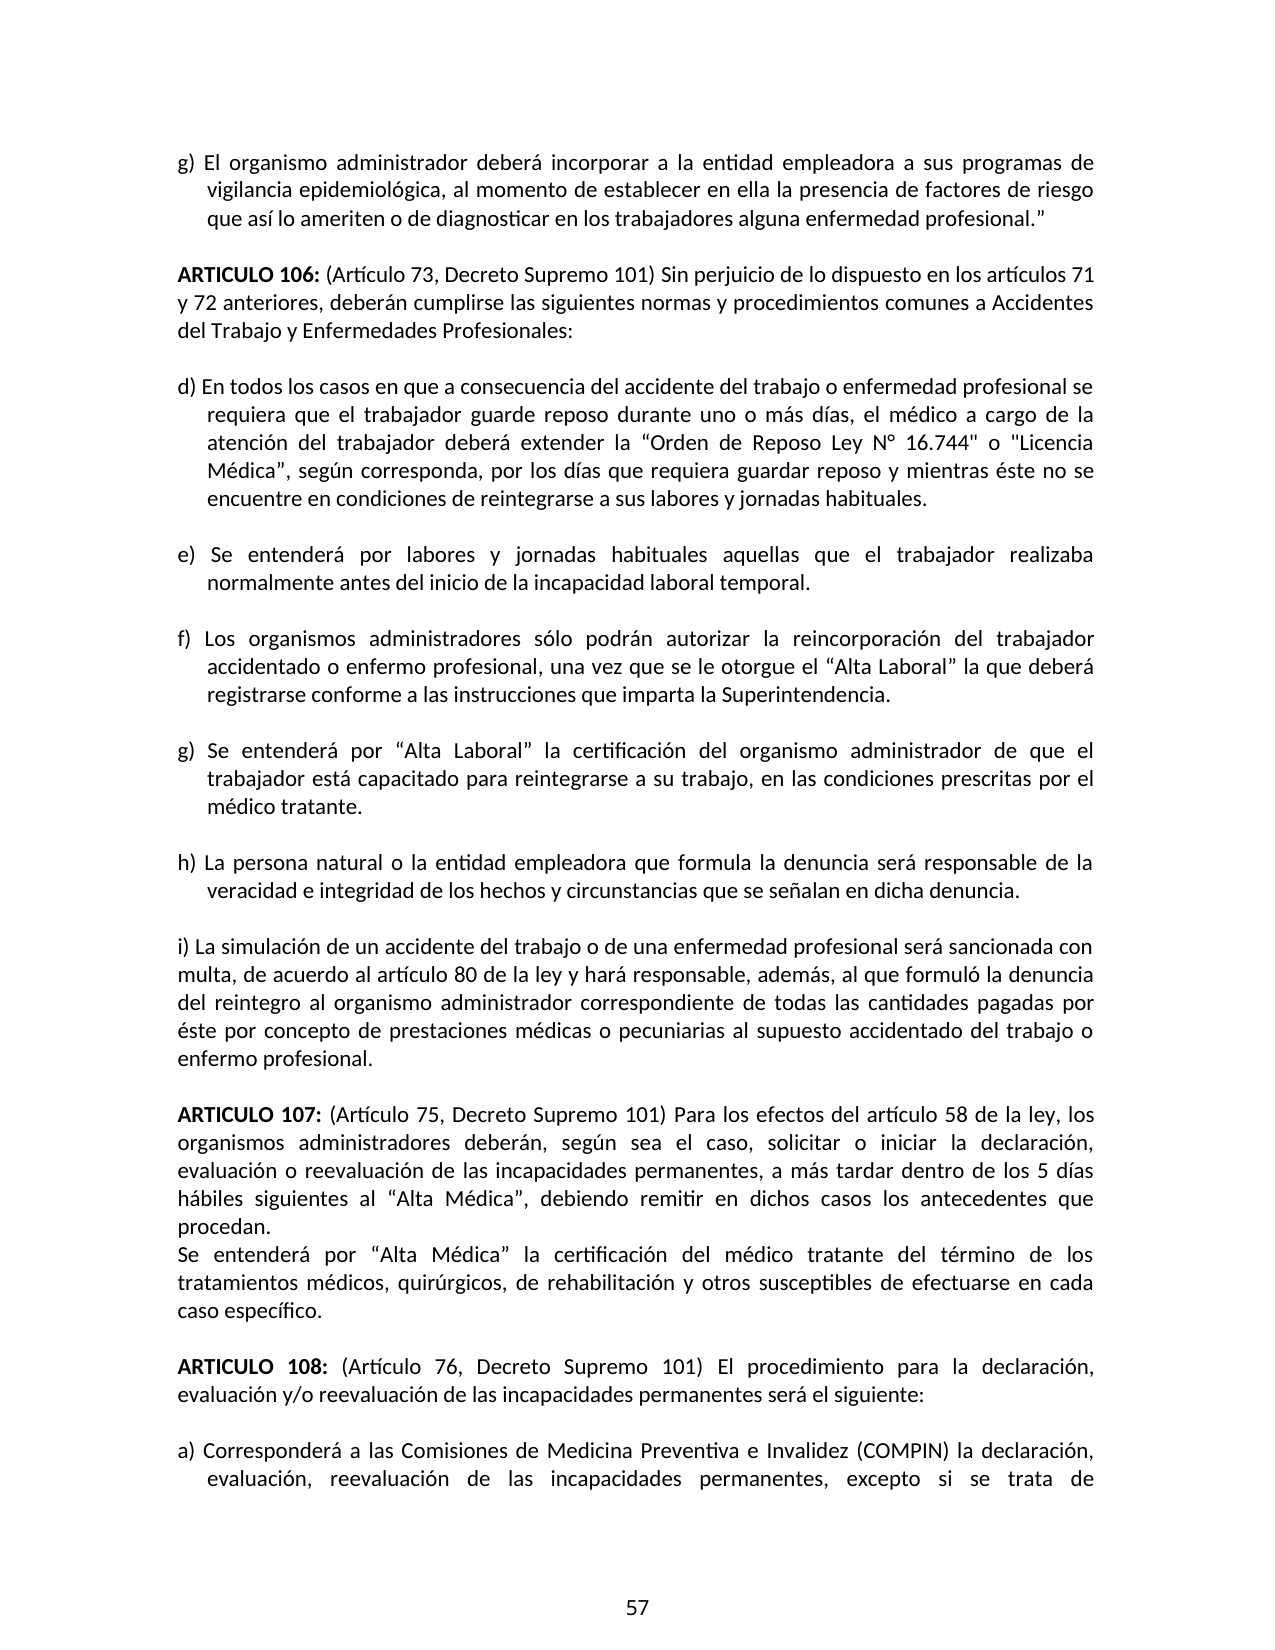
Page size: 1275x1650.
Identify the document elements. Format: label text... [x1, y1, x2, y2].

text e) Se entenderá por labores y jornadas habituales aquellas que el trabajador realizaba normalmente antes del inicio de la incapacidad laboral temporal. [177, 540, 1096, 596]
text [177, 1437, 1096, 1493]
text ARTICULO 106: (Artículo 73, Decreto Supremo 101) Sin perjuicio de lo dispuesto en los artículos 71 y 72 anteriores, deberán cumplirse las siguientes normas y procedimientos comunes a Accidentes del Trabajo y Enfermedades Profesionales: [177, 260, 1096, 344]
text Se entenderá por “Alta Médica” la certificación del médico tratante del término de los tratamientos médicos, quirúrgicos, de rehabilitación y otros susceptibles de efectuarse en cada caso específico. [177, 1240, 1096, 1324]
text ARTICULO 107: (Artículo 75, Decreto Supremo 101) Para los efectos del artículo 58 de la ley, los organismos administradores deberán, según sea el caso, solicitar o iniciar la declaración, evaluación o reevaluación de las incapacidades permanentes, a más tardar dentro de los 5 días hábiles siguientes al “Alta Médica”, debiendo remitir en dichos casos los antecedentes que procedan. [177, 1100, 1096, 1240]
text h) La persona natural o la entidad empleadora que formula la denuncia será responsable de la veracidad e integridad de los hechos y circunstancias que se señalan en dicha denuncia. [177, 848, 1096, 904]
text ARTICULO 108: (Artículo 76, Decreto Supremo 101) El procedimiento para la declaración, evaluación y/o reevaluación de las incapacidades permanentes será el siguiente: [177, 1352, 1096, 1408]
text f) Los organismos administradores sólo podrán autorizar la reincorporación del trabajador accidentado o enfermo profesional, una vez que se le otorgue el “Alta Laboral” la que deberá registrarse conforme a las instrucciones que imparta la Superintendencia. [177, 624, 1096, 708]
text g) El organismo administrador deberá incorporar a la entidad empleadora a sus programas de vigilancia epidemiológica, al momento de establecer en ella la presencia de factores de riesgo que así lo ameriten o de diagnosticar en los trabajadores alguna enfermedad profesional.” [177, 148, 1096, 232]
text g) Se entenderá por “Alta Laboral” la certificación del organismo administrador de que el trabajador está capacitado para reintegrarse a su trabajo, en las condiciones prescritas por el médico tratante. [177, 736, 1096, 820]
text d) En todos los casos en que a consecuencia del accidente del trabajo o enfermedad profesional se requiera que el trabajador guarde reposo durante uno o más días, el médico a cargo de la atención del trabajador deberá extender la “Orden de Reposo Ley N° 16.744" o "Licencia Médica”, según corresponda, por los días que requiera guardar reposo y mientras éste no se encuentre en condiciones de reintegrarse a sus labores y jornadas habituales. [177, 372, 1096, 512]
text i) La simulación de un accidente del trabajo o de una enfermedad profesional será sancionada con multa, de acuerdo al artículo 80 de la ley y hará responsable, además, al que formuló la denuncia del reintegro al organismo administrador correspondiente de todas las cantidades pagadas por éste por concepto de prestaciones médicas o pecuniarias al supuesto accidentado del trabajo o enfermo profesional. [177, 932, 1096, 1072]
